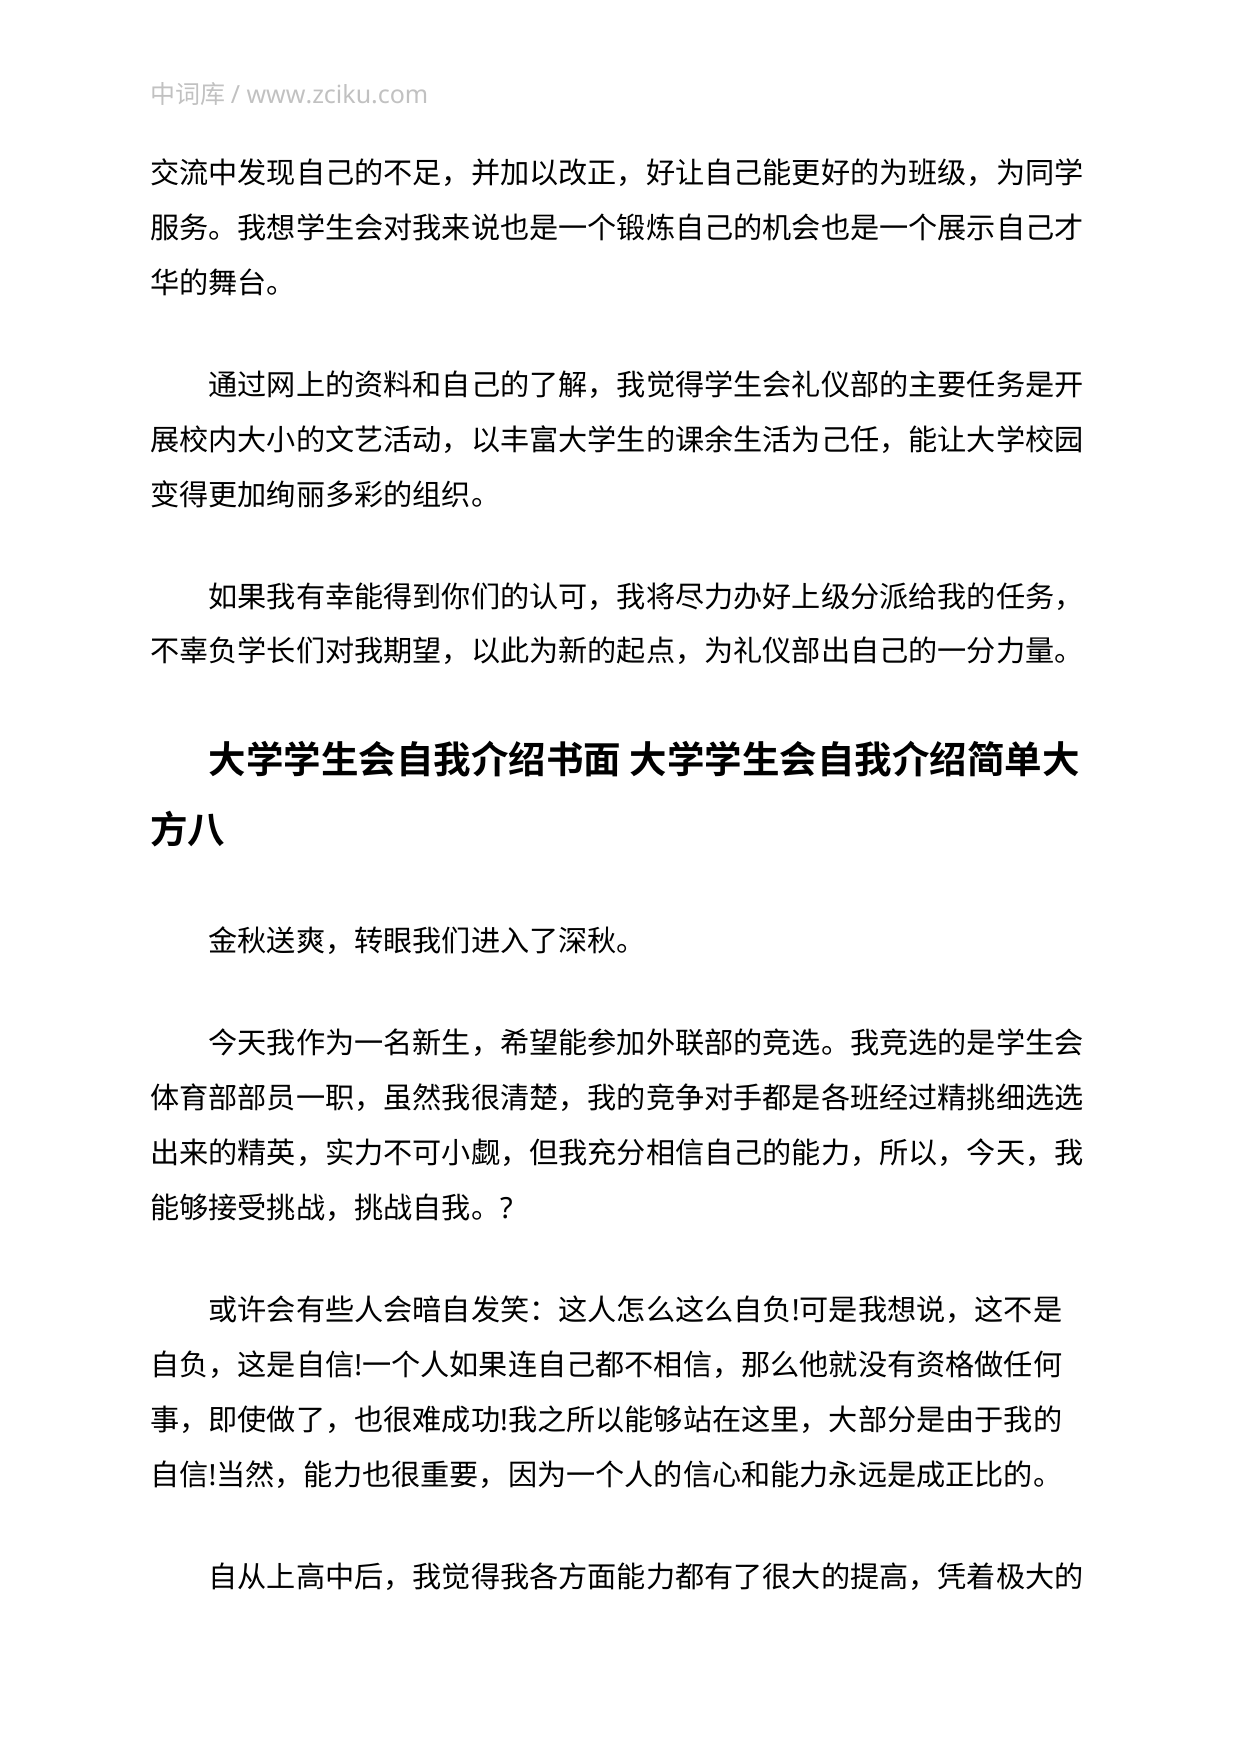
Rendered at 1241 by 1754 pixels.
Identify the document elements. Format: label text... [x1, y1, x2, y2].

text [150, 150, 1090, 302]
text 通过网上的资料和自己的了解，我觉得学生会礼仪部的主要任务是开展校内大小的文艺活动，以丰富大学生的课余生活为己任，能让大学校园变得更加绚丽多彩的组织。 [150, 362, 1090, 514]
text 如果我有幸能得到你们的认可，我将尽力办好上级分派给我的任务，不辜负学长们对我期望，以此为新的起点，为礼仪部出自己的一分力量。 [150, 573, 1090, 670]
text 今天我作为一名新生，希望能参加外联部的竞选。我竞选的是学生会体育部部员一职，虽然我很清楚，我的竞争对手都是各班经过精挑细选选出来的精英，实力不可小觑，但我充分相信自己的能力，所以，今天，我能够接受挑战，挑战自我。? [150, 1019, 1090, 1227]
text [150, 1553, 1090, 1595]
text 或许会有些人会暗自发笑：这人怎么这么自负!可是我想说，这不是自负，这是自信!一个人如果连自己都不相信，那么他就没有资格做任何事，即使做了，也很难成功!我之所以能够站在这里，大部分是由于我的自信!当然，能力也很重要，因为一个人的信心和能力永远是成正比的。 [150, 1286, 1090, 1493]
text 金秋送爽，转眼我们进入了深秋。 [150, 918, 1090, 960]
text 大学学生会自我介绍书面 大学学生会自我介绍简单大方八 [150, 730, 1090, 854]
